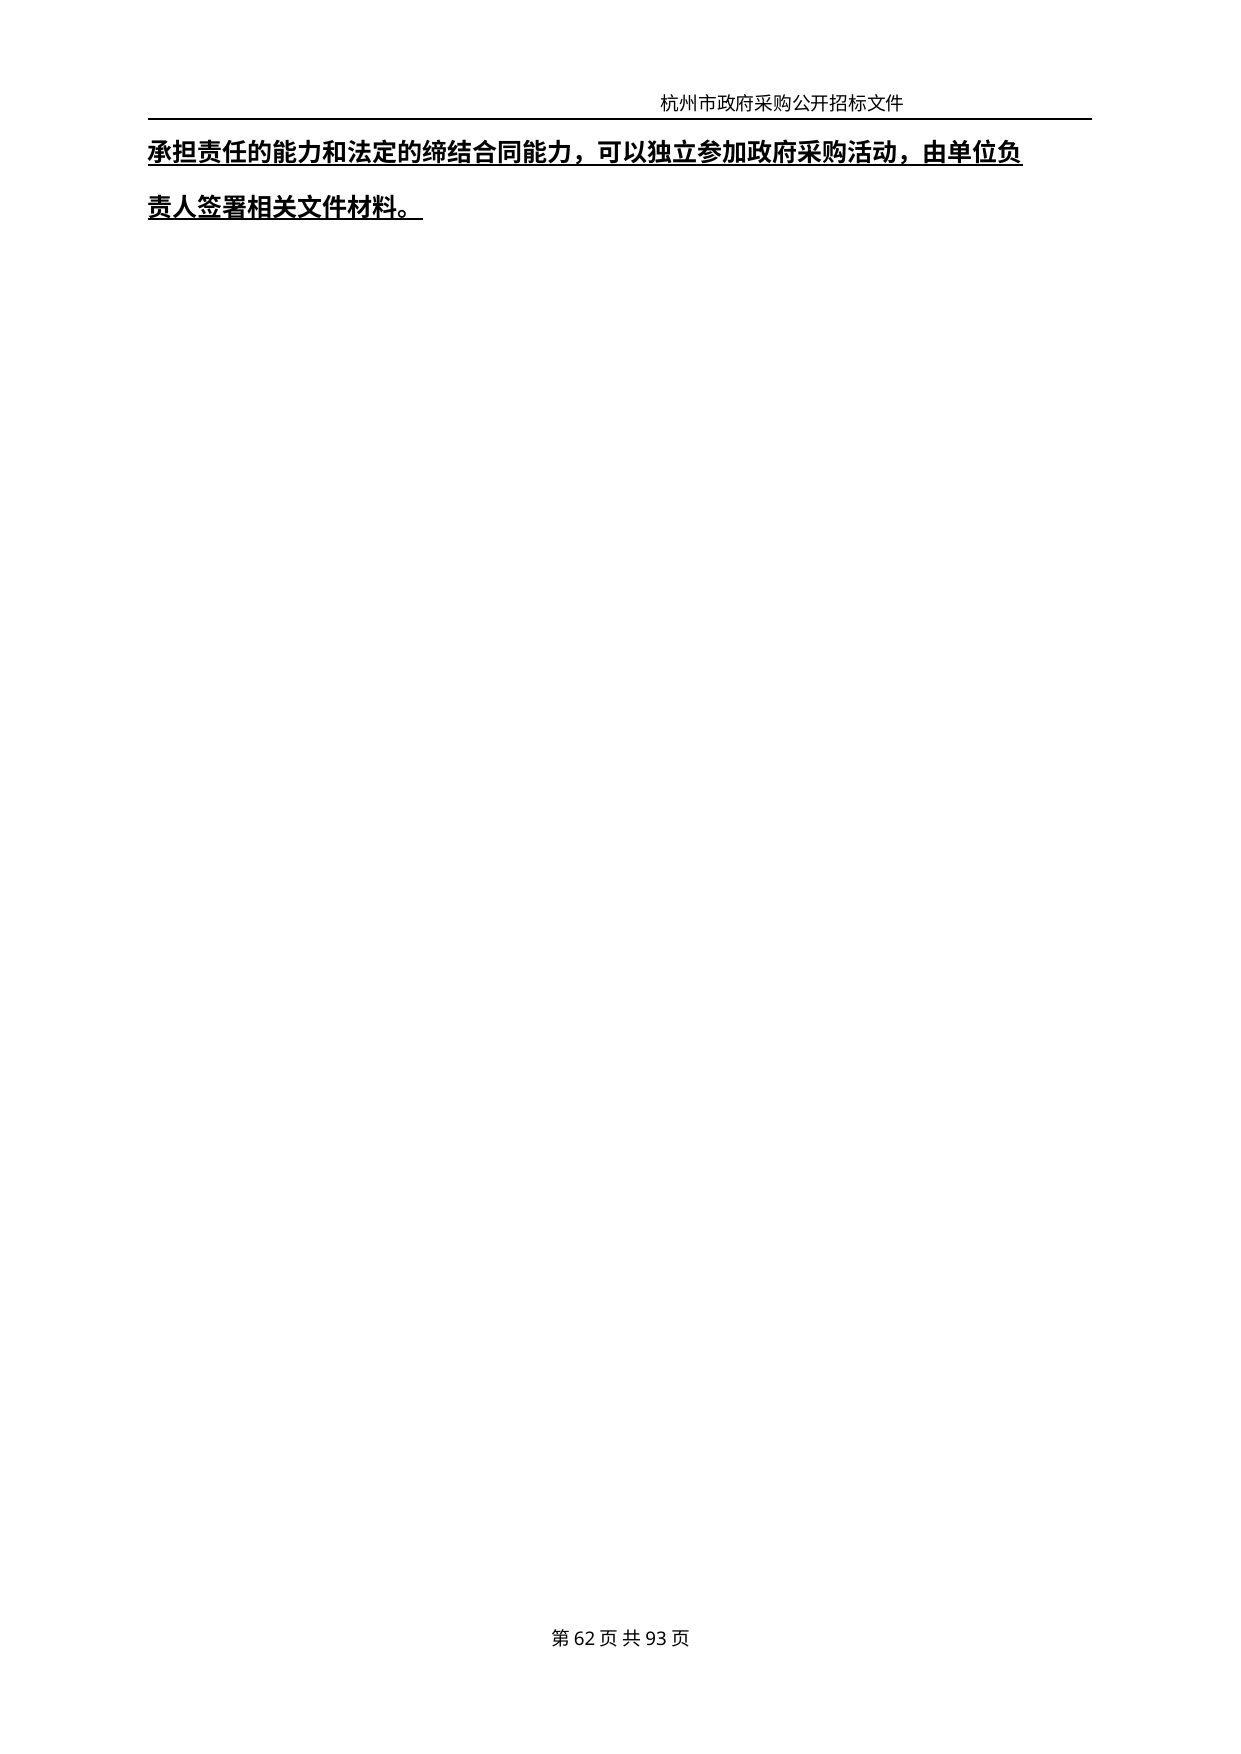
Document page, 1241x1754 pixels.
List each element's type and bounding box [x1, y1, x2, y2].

text [148, 133, 1042, 223]
